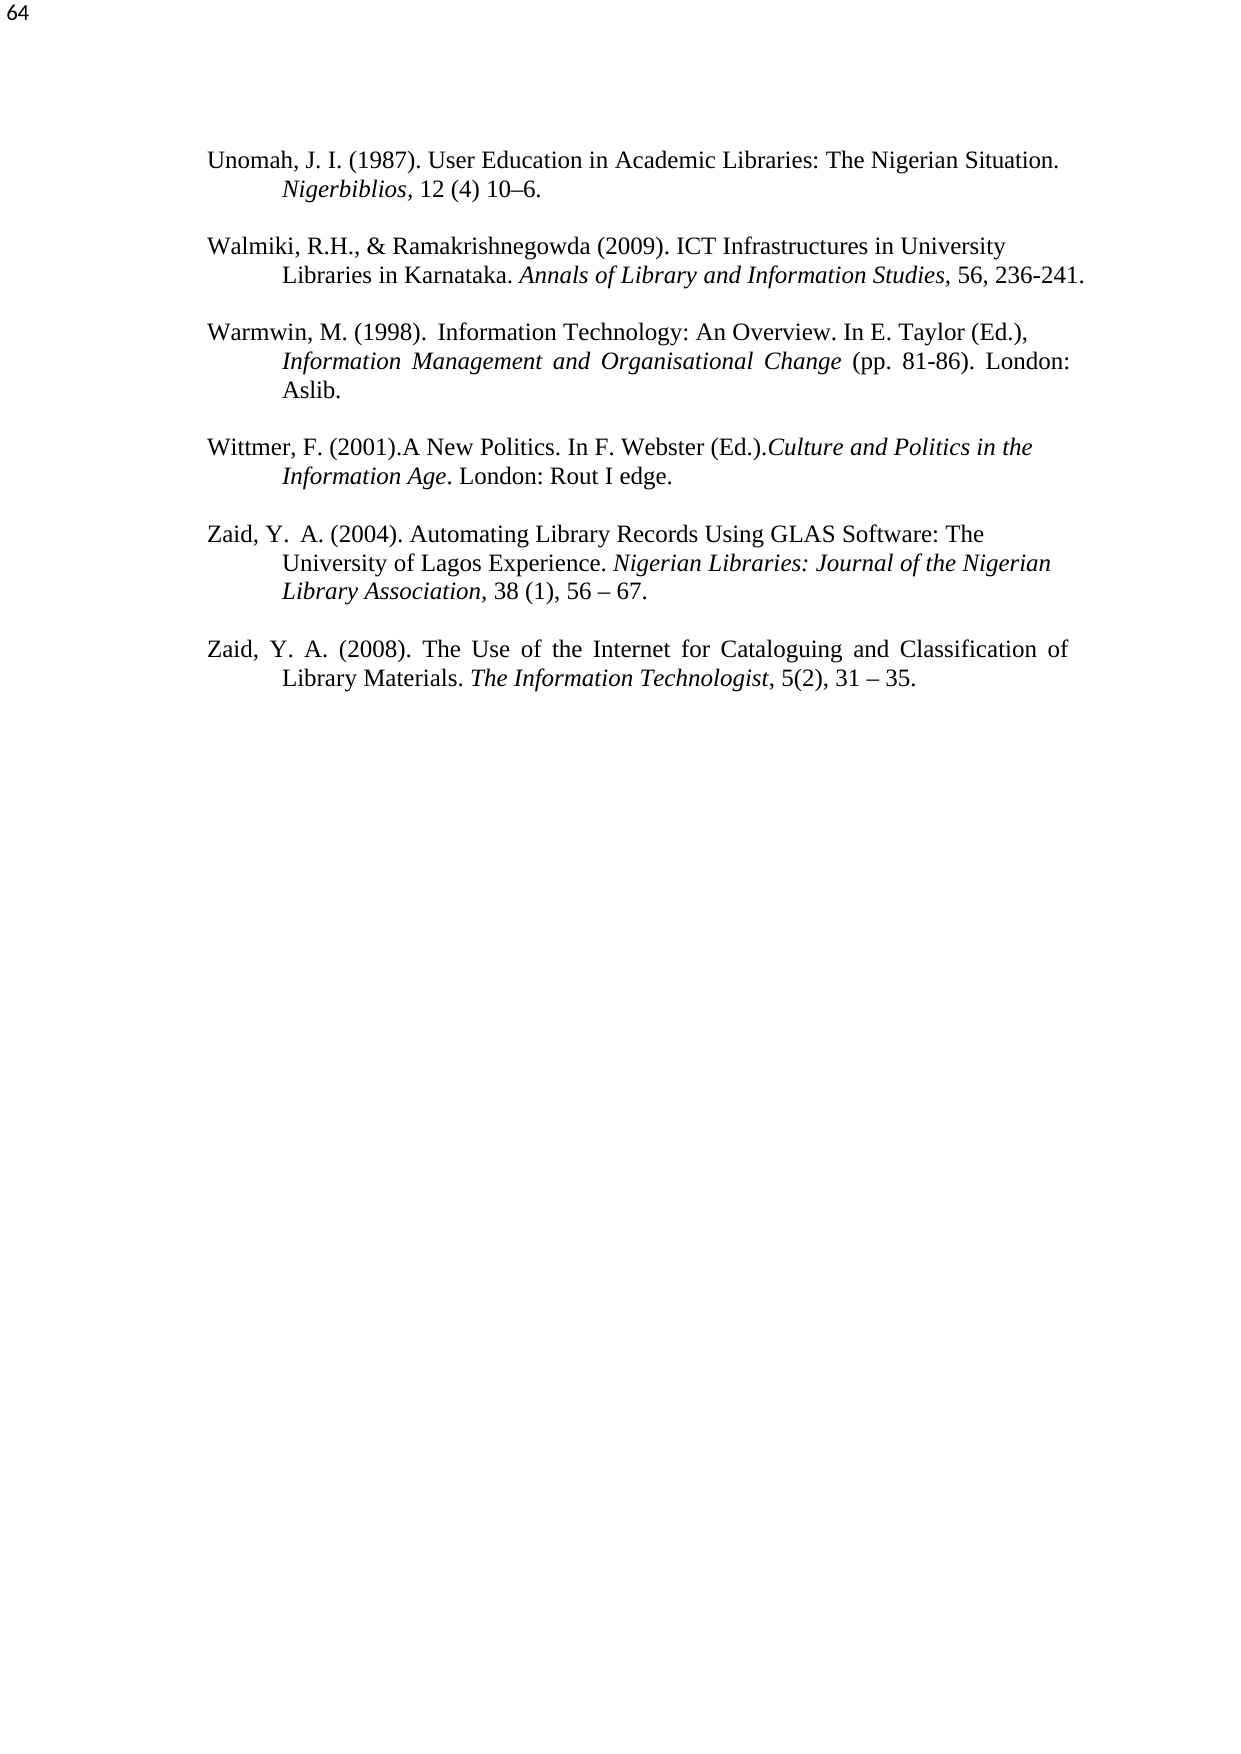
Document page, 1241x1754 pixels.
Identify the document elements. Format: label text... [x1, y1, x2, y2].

text Zaid, Y. A. (2008). The Use of the Internet for Cataloguing and Classification of Library Materials. The Information Technologist, 5(2), 31 – 35. [207, 634, 1092, 691]
text Walmiki, R.H., & Ramakrishnegowda (2009). ICT Infrastructures in University Libraries in Karnataka. Annals of Library and Information Studies, 56, 236-241. [207, 231, 1092, 289]
text Unomah, J. I. (1987). User Education in Academic Libraries: The Nigerian Situation. [207, 145, 1223, 174]
text Warmwin, M. (1998). Information Technology: An Overview. In E. Taylor (Ed.), Information Management and Organisational Change (pp. 81-86). London: Aslib. [207, 317, 1092, 404]
text Wittmer, F. (2001).A New Politics. In F. Webster (Ed.).Culture and Politics in the Information Age. London: Rout I edge. [207, 432, 1092, 490]
text Zaid, Y. A. (2004). Automating Library Records Using GLAS Software: The University of Lagos Experience. Nigerian Libraries: Journal of the Nigerian Library Association, 38 (1), 56 – 67. [207, 519, 1076, 605]
text Nigerbiblios, 12 (4) 10–6. [282, 174, 1223, 202]
